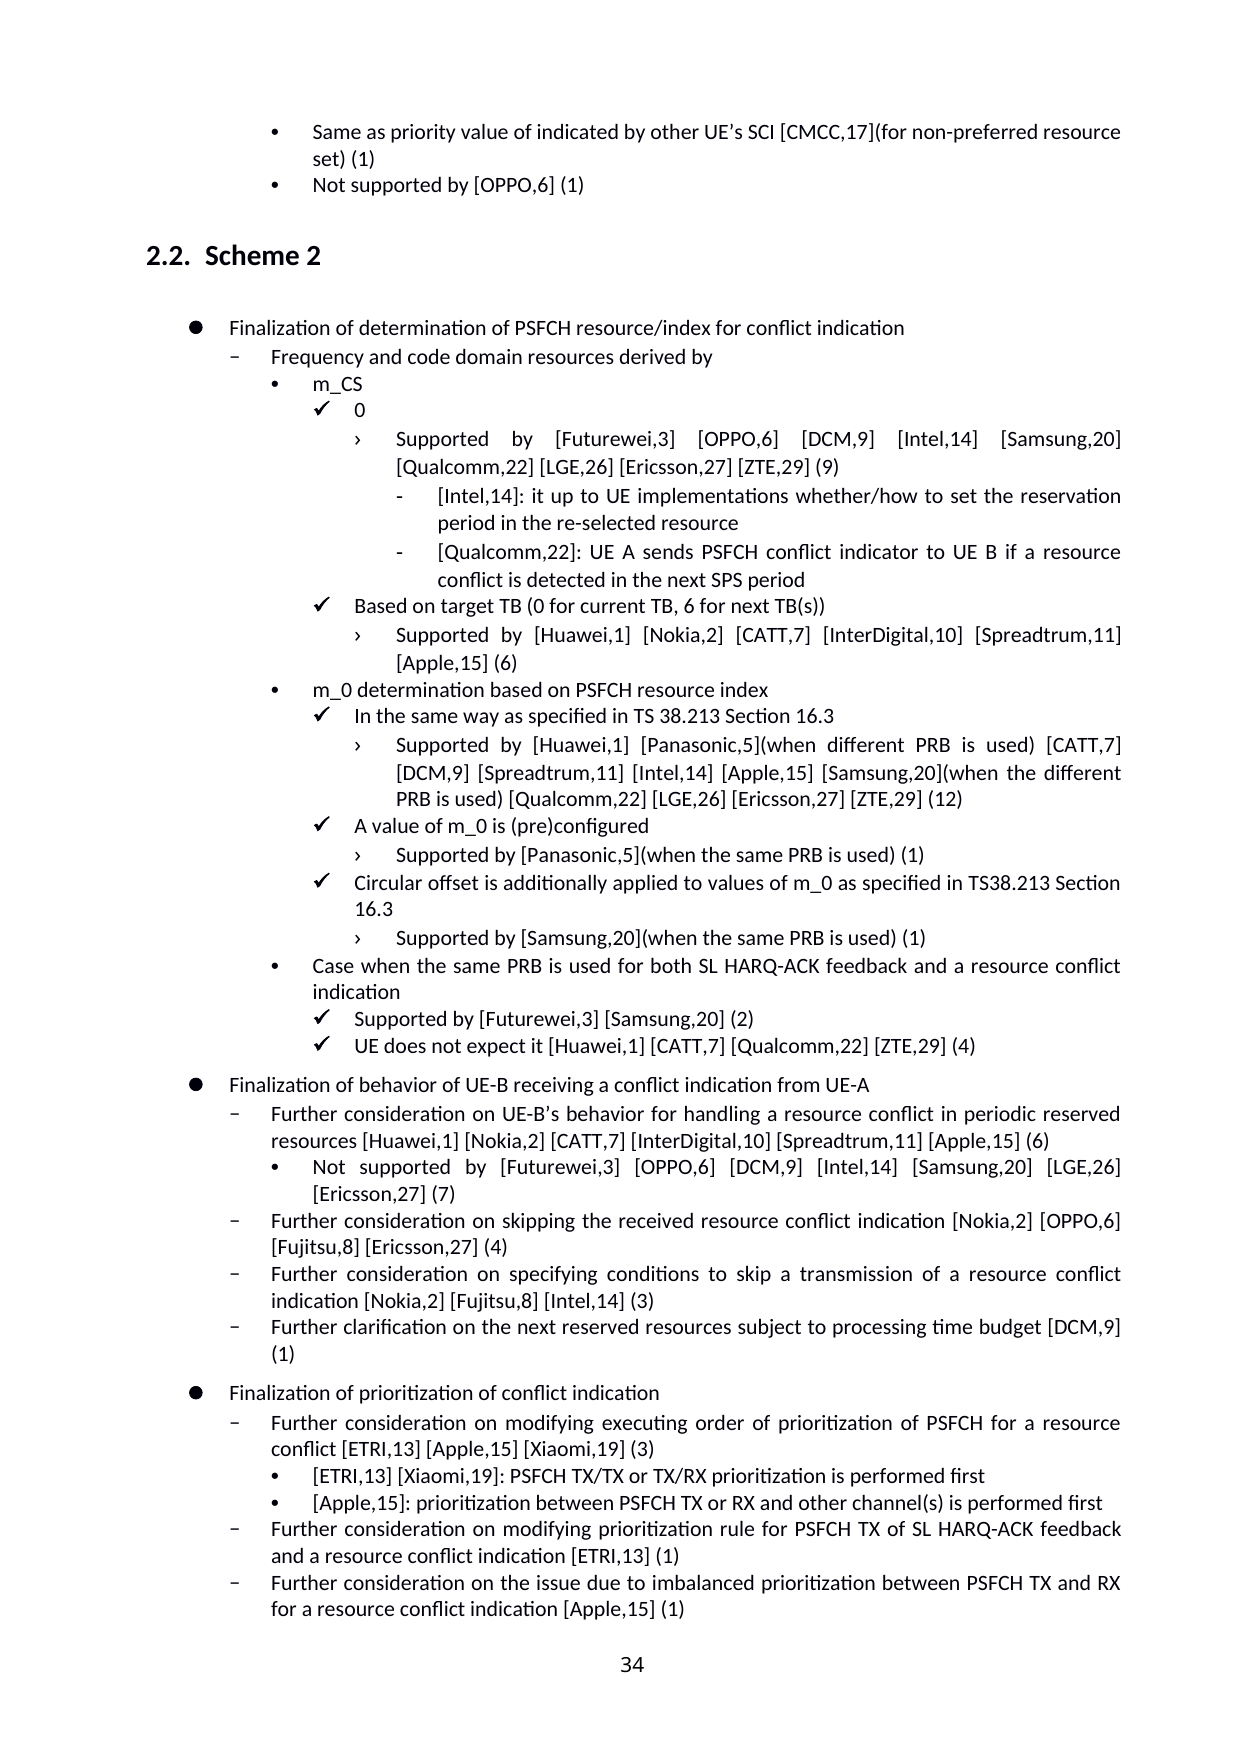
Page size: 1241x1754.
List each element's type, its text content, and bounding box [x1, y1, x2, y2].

list Based on target TB (0 for current TB, 6 for next TB(s)) [312, 593, 1122, 619]
list Supported by [Huawei,1] [Panasonic,5](when different PRB is used) [CATT,7] [DCM,9] [Spreadtrum,11] [Intel,14] [Apple,15] [Samsung,20](when the different PRB is used) [Qualcomm,22] [LGE,26] [Ericsson,27] [ZTE,29] (12) [354, 729, 1122, 812]
list Supported by [Samsung,20](when the same PRB is used) (1) [354, 922, 1122, 952]
list UE does not expect it [Huawei,1] [CATT,7] [Qualcomm,22] [ZTE,29] (4) [312, 1032, 1122, 1058]
list Further clarification on the next reserved resources subject to processing time budget [DCM,9] (1) [229, 1313, 1122, 1367]
list Frequency and code domain resources derived by [229, 343, 1122, 370]
list Further consideration on UE-B’s behavior for handling a resource conflict in periodic reserved resources [Huawei,1] [Nokia,2] [CATT,7] [InterDigital,10] [Spreadtrum,11] [Apple,15] (6) [229, 1100, 1122, 1153]
list Further consideration on modifying executing order of prioritization of PSFCH for a resource conflict [ETRI,13] [Apple,15] [Xiaomi,19] (3) [229, 1409, 1122, 1462]
list m_CS [271, 370, 1122, 397]
list m_0 determination based on PSFCH resource index [271, 676, 1122, 702]
list Not supported by [OPPO,6] (1) [271, 171, 1122, 198]
list Finalization of determination of PSFCH resource/index for conflict indication [187, 314, 1122, 341]
list [Intel,14]: it up to UE implementations whether/how to set the reservation period in the re-selected resource [396, 480, 1122, 536]
list Supported by [Huawei,1] [Nokia,2] [CATT,7] [InterDigital,10] [Spreadtrum,11] [Apple,15] (6) [354, 619, 1122, 676]
list In the same way as specified in TS 38.213 Section 16.3 [312, 702, 1122, 729]
list [ETRI,13] [Xiaomi,19]: PSFCH TX/TX or TX/RX prioritization is performed first [271, 1462, 1122, 1489]
list Scheme 2 [146, 237, 1122, 273]
list Case when the same PRB is used for both SL HARQ-ACK feedback and a resource conflict indication [271, 952, 1122, 1005]
list Further consideration on modifying prioritization rule for PSFCH TX of SL HARQ-ACK feedback and a resource conflict indication [ETRI,13] (1) [229, 1515, 1122, 1569]
list Circular offset is additionally applied to values of m_0 as specified in TS38.213 Section 16.3 [312, 869, 1122, 922]
list Same as priority value of indicated by other UE’s SCI [CMCC,17](for non-preferred resource set) (1) [271, 118, 1122, 171]
list Further consideration on skipping the received resource conflict indication [Nokia,2] [OPPO,6] [Fujitsu,8] [Ericsson,27] (4) [229, 1207, 1122, 1260]
list Finalization of behavior of UE-B receiving a conflict indication from UE-A [187, 1071, 1122, 1098]
list [Apple,15]: prioritization between PSFCH TX or RX and other channel(s) is performed first [271, 1489, 1122, 1515]
list Supported by [Panasonic,5](when the same PRB is used) (1) [354, 839, 1122, 869]
list [Qualcomm,22]: UE A sends PSFCH conflict indicator to UE B if a resource conflict is detected in the next SPS period [396, 536, 1122, 593]
list Finalization of prioritization of conflict indication [187, 1379, 1122, 1406]
list Further consideration on specifying conditions to skip a transmission of a resource conflict indication [Nokia,2] [Fujitsu,8] [Intel,14] (3) [229, 1260, 1122, 1313]
list A value of m_0 is (pre)configured [312, 812, 1122, 839]
list Supported by [Futurewei,3] [Samsung,20] (2) [312, 1005, 1122, 1032]
list Further consideration on the issue due to imbalanced prioritization between PSFCH TX and RX for a resource conflict indication [Apple,15] (1) [229, 1569, 1122, 1622]
list Not supported by [Futurewei,3] [OPPO,6] [DCM,9] [Intel,14] [Samsung,20] [LGE,26] [Ericsson,27] (7) [271, 1153, 1122, 1207]
list Supported by [Futurewei,3] [OPPO,6] [DCM,9] [Intel,14] [Samsung,20] [Qualcomm,22] [LGE,26] [Ericsson,27] [ZTE,29] (9) [354, 423, 1122, 480]
list 0 [312, 397, 1122, 423]
